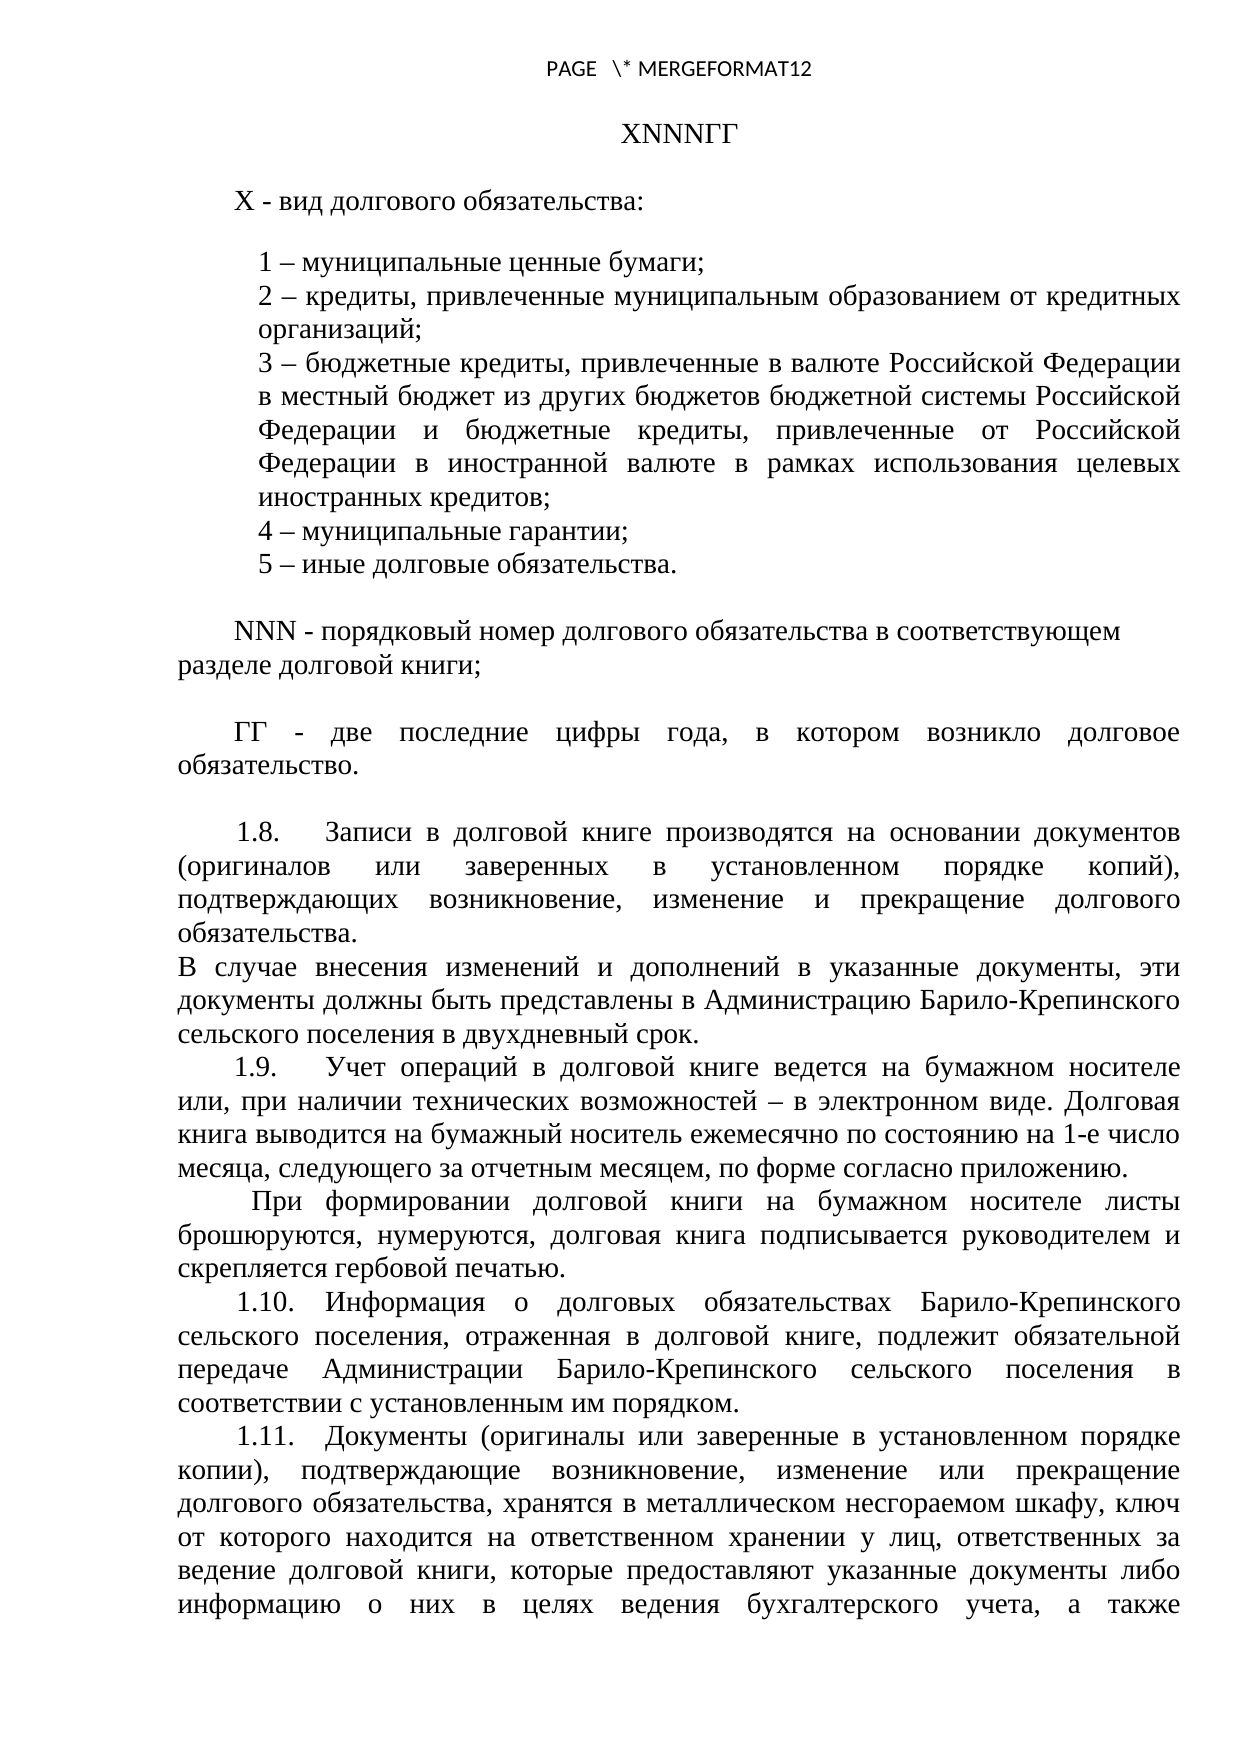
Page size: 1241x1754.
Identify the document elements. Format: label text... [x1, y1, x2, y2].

text 1 – муниципальные ценные бумаги; [258, 244, 1181, 278]
text 3 – бюджетные кредиты, привлеченные в валюте Российской Федерации в местный бюджет из других бюджетов бюджетной системы Российской Федерации и бюджетные кредиты, привлеченные от Российской Федерации в иностранной валюте в рамках использования целевых иностранных кредитов; [258, 345, 1181, 513]
list Учет операций в долговой книге ведется на бумажном носителе или, при наличии технических возможностей – в электронном виде. Долговая книга выводится на бумажный носитель ежемесячно по состоянию на 1-е число месяца, следующего за отчетным месяцем, по форме согласно приложению. [177, 1049, 1181, 1183]
text В случае внесения изменений и дополнений в указанные документы, эти документы должны быть представлены в Администрацию Барило-Крепинского сельского поселения в двухдневный срок. [177, 949, 1181, 1049]
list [177, 1418, 1181, 1619]
list Записи в долговой книге производятся на основании документов (оригиналов или заверенных в установленном порядке копий), подтверждающих возникновение, изменение и прекращение долгового обязательства. [177, 814, 1181, 949]
text NNN - порядковый номер долгового обязательства в соответствующем разделе долговой книги; [177, 613, 1181, 680]
text 5 – иные долговые обязательства. [258, 546, 1181, 580]
text ГГ - две последние цифры года, в котором возникло долговое обязательство. [177, 714, 1181, 781]
text 4 – муниципальные гарантии; [258, 513, 1181, 546]
text При формировании долговой книги на бумажном носителе листы брошюруются, нумеруются, долговая книга подписывается руководителем и скрепляется гербовой печатью. [177, 1183, 1181, 1284]
text X - вид долгового обязательства: [177, 183, 1181, 216]
list Информация о долговых обязательствах Барило-Крепинского сельского поселения, отраженная в долговой книге, подлежит обязательной передаче Администрации Барило-Крепинского сельского поселения в соответствии с установленным им порядком. [177, 1284, 1181, 1418]
text 2 – кредиты, привлеченные муниципальным образованием от кредитных организаций; [258, 278, 1181, 345]
text XNNNГГ [177, 116, 1181, 149]
